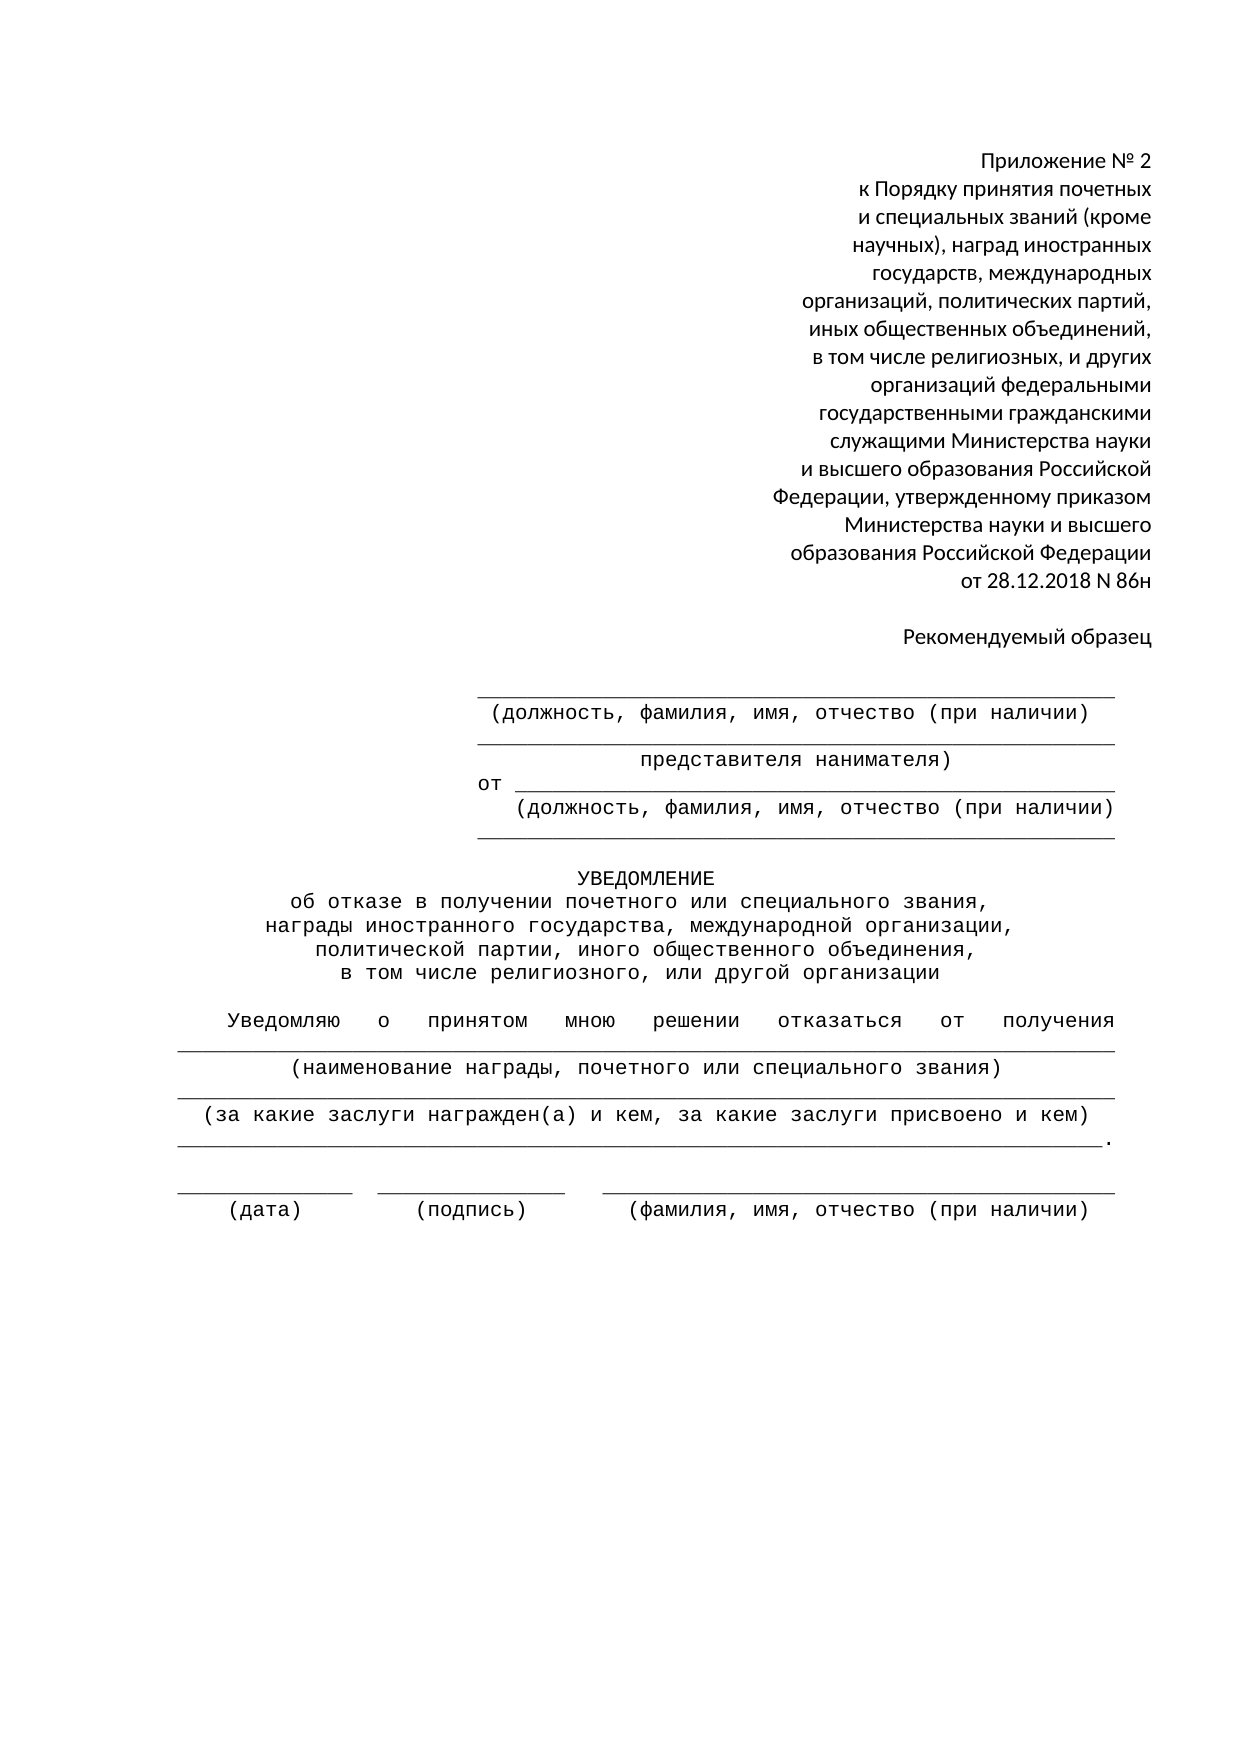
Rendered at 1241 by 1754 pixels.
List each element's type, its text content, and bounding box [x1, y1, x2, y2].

text ______________ _______________ _________________________________________ [177, 1175, 1152, 1199]
text в том числе религиозных, и других [177, 342, 1152, 370]
text УВЕДОМЛЕНИЕ [177, 868, 1152, 891]
text научных), наград иностранных [177, 230, 1152, 258]
text об отказе в получении почетного или специального звания, [177, 891, 1152, 915]
text и специальных званий (кроме [177, 202, 1152, 230]
text иных общественных объединений, [177, 314, 1152, 342]
text (должность, фамилия, имя, отчество (при наличии) [177, 797, 1152, 820]
text от 28.12.2018 N 86н [177, 566, 1152, 594]
text Уведомляю о принятом мною решении отказаться от получения [177, 1009, 1152, 1033]
text организаций, политических партий, [177, 286, 1152, 314]
text к Порядку принятия почетных [177, 174, 1152, 202]
text Федерации, утвержденному приказом [177, 482, 1152, 510]
text и высшего образования Российской [177, 454, 1152, 482]
text ___________________________________________________ [177, 820, 1152, 844]
text государств, международных [177, 258, 1152, 286]
text награды иностранного государства, международной организации, [177, 915, 1152, 939]
text от ________________________________________________ [177, 773, 1152, 797]
text (наименование награды, почетного или специального звания) [177, 1057, 1152, 1081]
text ___________________________________________________ [177, 678, 1152, 702]
text образования Российской Федерации [177, 538, 1152, 566]
text Приложение № 2 [177, 146, 1152, 174]
text (должность, фамилия, имя, отчество (при наличии) [177, 702, 1152, 726]
text (за какие заслуги награжден(а) и кем, за какие заслуги присвоено и кем) [177, 1104, 1152, 1128]
text ___________________________________________________ [177, 726, 1152, 749]
text __________________________________________________________________________. [177, 1128, 1152, 1151]
text Министерства науки и высшего [177, 510, 1152, 538]
text организаций федеральными [177, 370, 1152, 398]
text в том числе религиозного, или другой организации [177, 962, 1152, 986]
text ___________________________________________________________________________ [177, 1081, 1152, 1104]
text государственными гражданскими [177, 398, 1152, 426]
text служащими Министерства науки [177, 426, 1152, 454]
text Рекомендуемый образец [177, 622, 1152, 651]
text (дата) (подпись) (фамилия, имя, отчество (при наличии) [177, 1199, 1152, 1222]
text ___________________________________________________________________________ [177, 1033, 1152, 1057]
text представителя нанимателя) [177, 749, 1152, 773]
text политической партии, иного общественного объединения, [177, 939, 1152, 962]
